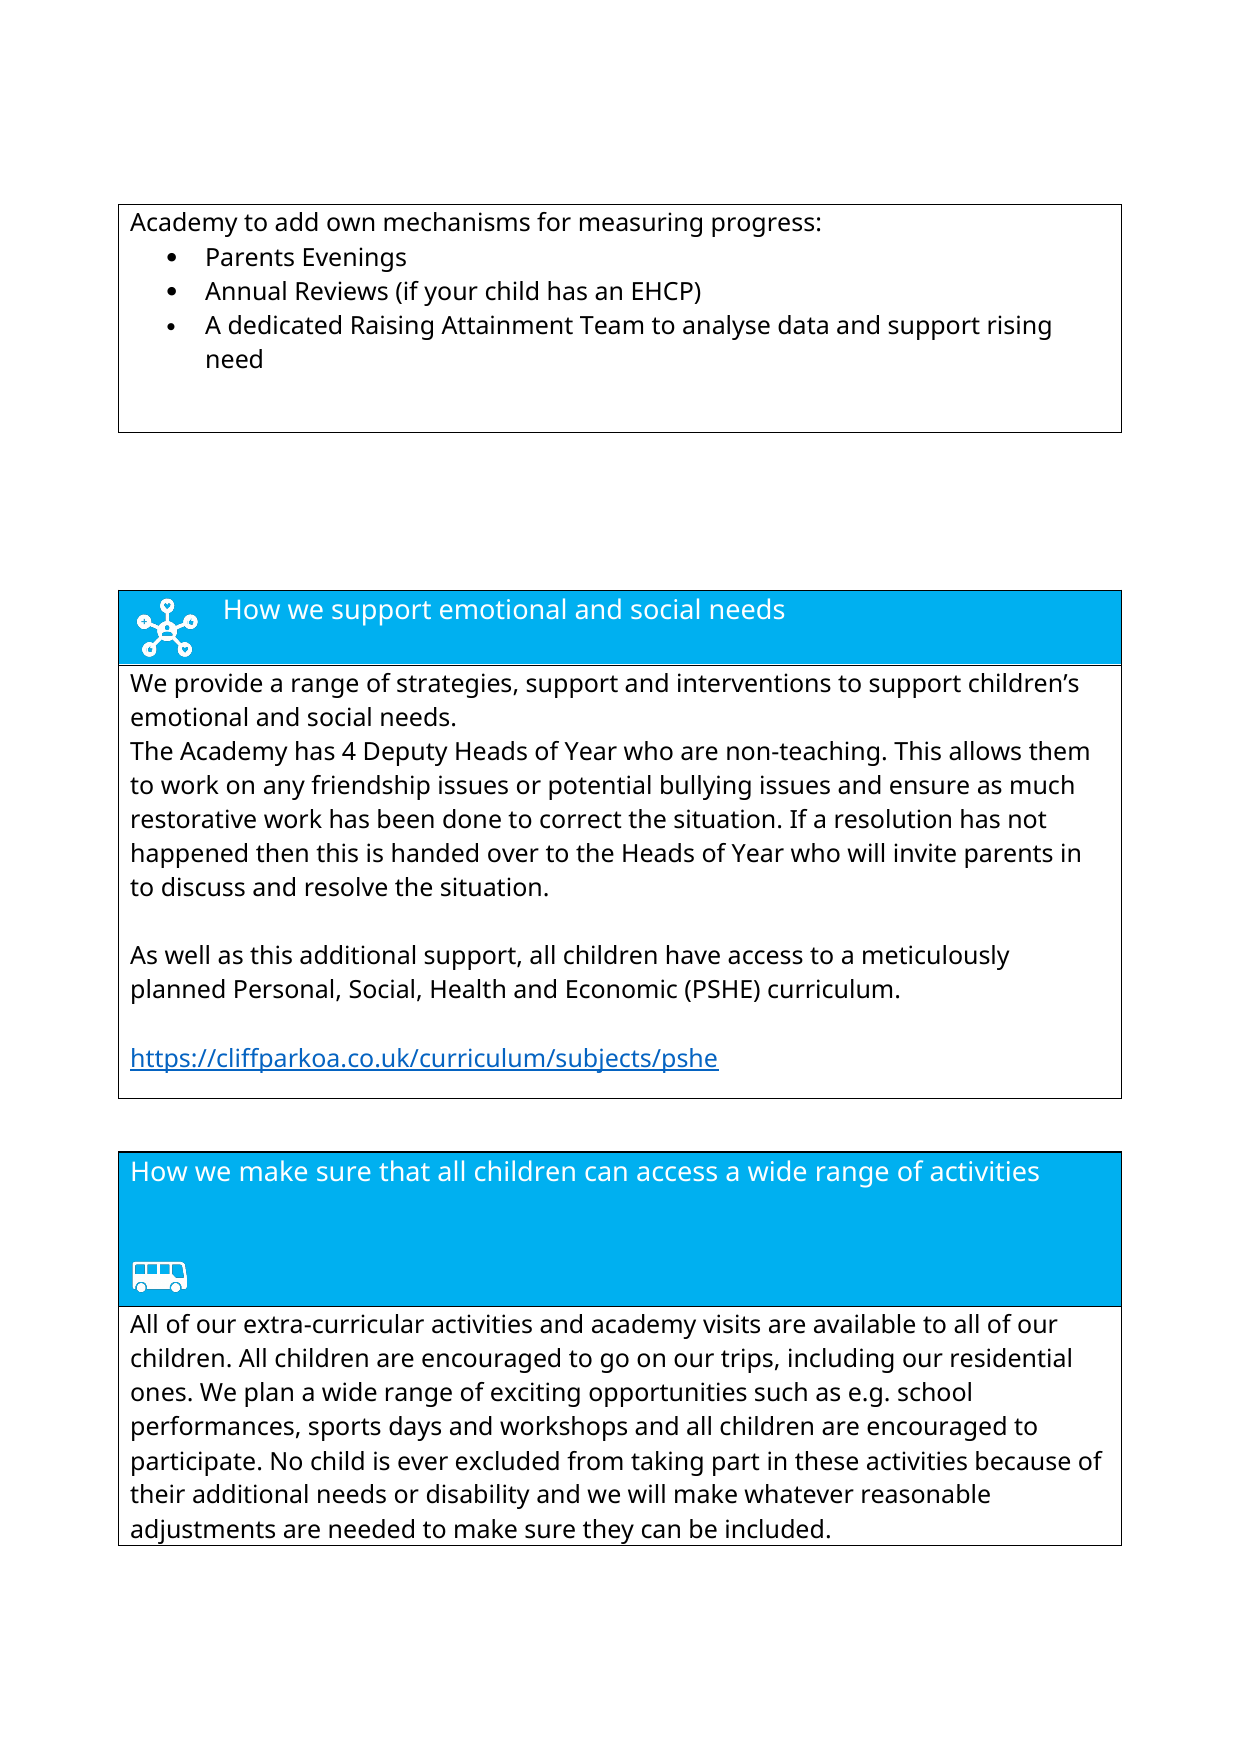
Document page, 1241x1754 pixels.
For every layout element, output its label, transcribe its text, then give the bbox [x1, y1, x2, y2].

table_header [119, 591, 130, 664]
table_cell We provide a range of strategies, support and interventions to support children’s emotional and social needs. The Academy has 4 Deputy Heads of Year who are non-teaching. This allows them to work on any friendship issues or potential bullying issues and ensure as much restorative work has been done to correct the situation. If a resolution has not happened then this is handed over to the Heads of Year who will invite parents in to discuss and resolve the situation. As well as this additional support, all children have access to a meticulously planned Personal, Social, Health and Economic (PSHE) curriculum. https://cliffparkoa.co.uk/curriculum/subjects/pshe [119, 666, 1121, 1098]
picture [138, 599, 197, 656]
table_header How we support emotional and social needs [204, 591, 1121, 664]
picture [172, 1284, 179, 1291]
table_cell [119, 1307, 1121, 1545]
picture [138, 1284, 145, 1291]
picture [133, 1262, 186, 1289]
table_cell We follow the “graduated approach” to meeting children’s needs. This is a four part cycle of Assess, Plan, Do, Review. Academy to add own mechanisms for measuring progress: Parents Evenings Annual Reviews (if your child has an EHCP) A dedicated Raising Attainment Team to analyse data and support rising need [119, 205, 1121, 432]
table_header How we make sure that all children can access a wide range of activities [119, 1153, 1121, 1306]
